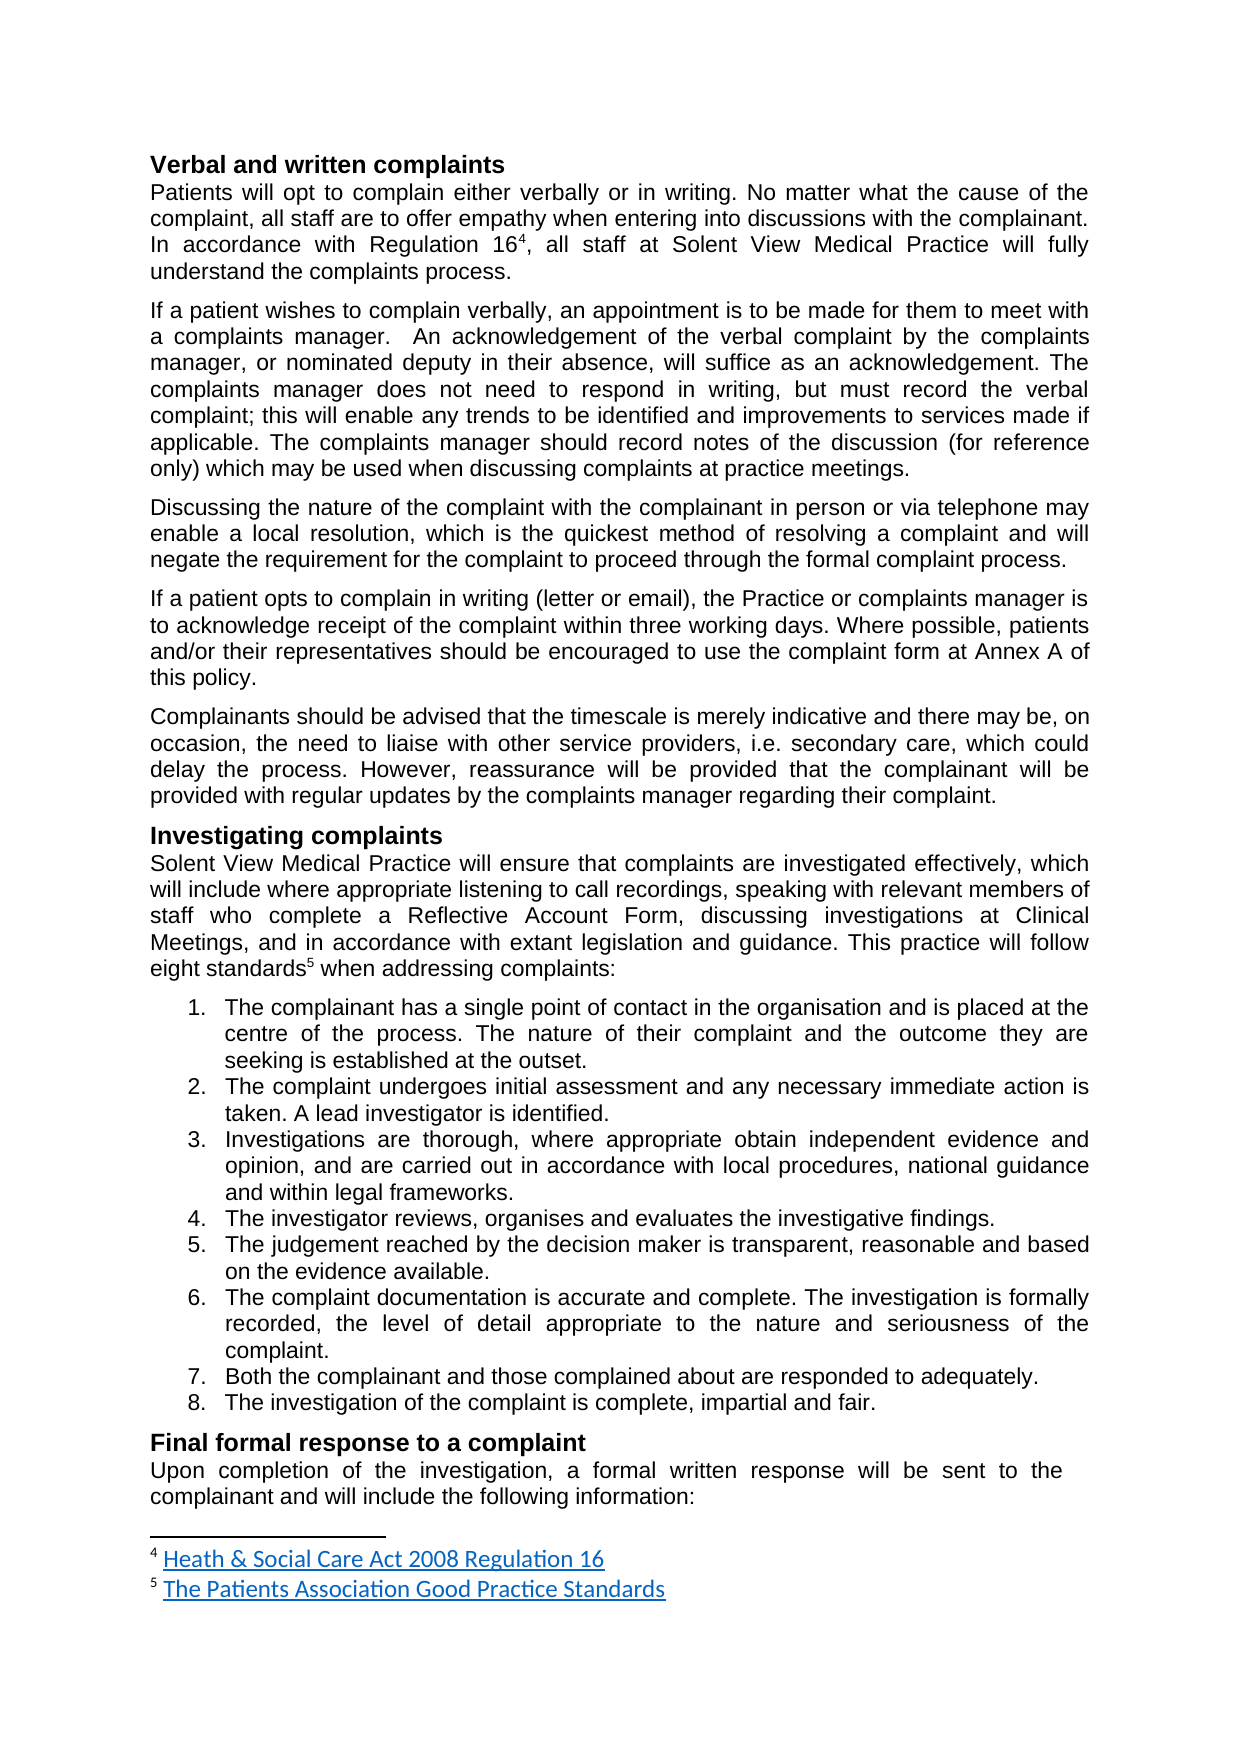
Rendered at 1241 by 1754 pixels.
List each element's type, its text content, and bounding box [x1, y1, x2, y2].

list The complaint undergoes initial assessment and any necessary immediate action is taken. A lead investigator is identified. [187, 1165, 1090, 1217]
text Patients will opt to complain either verbally or in writing. No matter what the cause of the complaint, all staff are to offer empathy when entering into discussions with the complainant. In accordance with Regulation 16, all staff at Solent View Medical Practice will fully understand the complaints process. [150, 270, 1090, 376]
text Solent View Medical Practice will ensure that complaints are investigated effectively, which will include where appropriate listening to call recordings, speaking with relevant members of staff who complete a Reflective Account Form, discussing investigations at Clinical Meetings, and in accordance with extant legislation and guidance. This practice will follow eight standards when addressing complaints: [150, 941, 1090, 1073]
list Investigations are thorough, where appropriate obtain independent evidence and opinion, and are carried out in accordance with local procedures, national guidance and within legal frameworks. [187, 1247, 1090, 1326]
subtitle Investigating complaints [150, 913, 1090, 941]
text In many cases a prompt response, including an explanation and an apology, will suffice and prevent the complaint from escalating (an apology does not constitute an admission of organisational weakness). [150, 150, 1090, 229]
list The complainant has a single point of contact in the organisation and is placed at the centre of the process. The nature of their complaint and the outcome they are seeking is established at the outset. [187, 1086, 1090, 1165]
list The investigator reviews, organises and evaluates the investigative findings. [187, 1355, 1090, 1381]
text Complainants should be advised that the timescale is merely indicative and there may be, on occasion, the need to liaise with other service providers, i.e. secondary care, which could delay the process. However, reassurance will be provided that the complainant will be provided with regular updates by the complaints manager regarding their complaint. [150, 795, 1090, 900]
text If a patient opts to complain in writing (letter or email), the Practice or complaints manager is to acknowledge receipt of the complaint within three working days. Where possible, patients and/or their representatives should be encouraged to use the complaint form at Annex A of this policy. [150, 677, 1090, 782]
text Discussing the nature of the complaint with the complainant in person or via telephone may enable a local resolution, which is the quickest method of resolving a complaint and will negate the requirement for the complaint to proceed through the formal complaint process. [150, 585, 1090, 664]
subtitle Verbal and written complaints [150, 242, 1090, 270]
list The judgement reached by the decision maker is transparent, reasonable and based on the evidence available. [187, 1410, 1090, 1463]
text If a patient wishes to complain verbally, an appointment is to be made for them to meet with a complaints manager. An acknowledgement of the verbal complaint by the complaints manager, or nominated deputy in their absence, will suffice as an acknowledgement. The complaints manager does not need to respond in writing, but must record the verbal complaint; this will enable any trends to be identified and improvements to services made if applicable. The complaints manager should record notes of the discussion (for reference only) which may be used when discussing complaints at practice meetings. [150, 388, 1090, 573]
